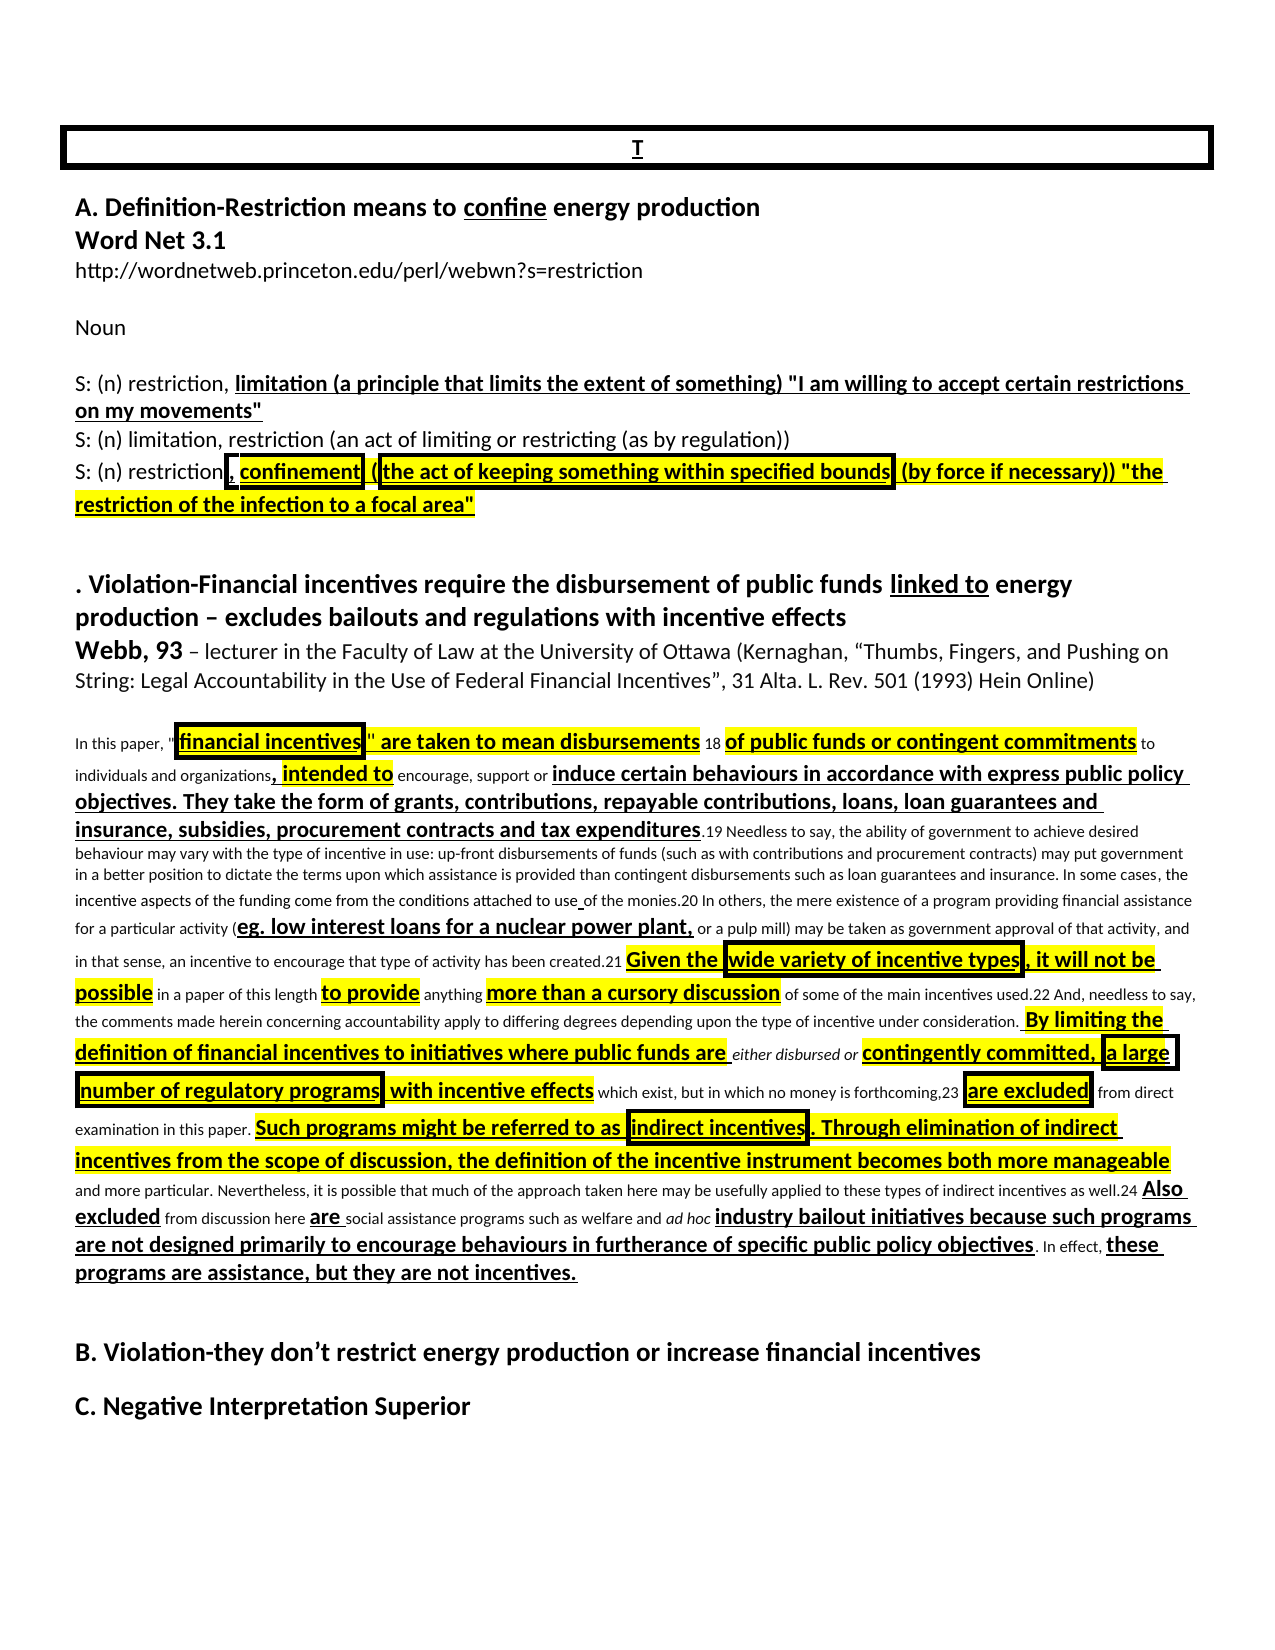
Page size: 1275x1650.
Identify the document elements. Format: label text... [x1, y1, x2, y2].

text In this paper, "financial incentives" are taken to mean disbursements 18 of public funds or contingent commitments to individuals and organizations, intended to encourage, support or induce certain behaviours in accordance with express public policy objectives. They take the form of grants, contributions, repayable contributions, loans, loan guarantees and insurance, subsidies, procurement contracts and tax expenditures.19 Needless to say, the ability of government to achieve desired behaviour may vary with the type of incentive in use: up-front disbursements of funds (such as with contributions and procurement contracts) may put government in a better position to dictate the terms upon which assistance is provided than contingent disbursements such as loan guarantees and insurance. In some cases, the incentive aspects of the funding come from the conditions attached to use of the monies.20 In others, the mere existence of a program providing financial assistance for a particular activity (eg. low interest loans for a nuclear power plant, or a pulp mill) may be taken as government approval of that activity, and in that sense, an incentive to encourage that type of activity has been created.21 Given the wide variety of incentive types, it will not be possible in a paper of this length to provide anything more than a cursory discussion of some of the main incentives used.22 And, needless to say, the comments made herein concerning accountability apply to differing degrees depending upon the type of incentive under consideration. By limiting the definition of financial incentives to initiatives where public funds are either disbursed or contingently committed, a large number of regulatory programs with incentive effects which exist, but in which no money is forthcoming,23 are excluded from direct examination in this paper. Such programs might be referred to as indirect incentives. Through elimination of indirect incentives from the scope of discussion, the definition of the incentive instrument becomes both more manageable and more particular. Nevertheless, it is possible that much of the approach taken here may be usefully applied to these types of indirect incentives as well.24 Also excluded from discussion here are social assistance programs such as welfare and ad hoc industry bailout initiatives because such programs are not designed primarily to encourage behaviours in furtherance of specific public policy objectives. In effect, these programs are assistance, but they are not incentives. [75, 722, 1200, 1286]
text S: (n) restriction, confinement (the act of keeping something within specified bounds (by force if necessary)) "the restriction of the infection to a focal area" [475, 453, 1200, 518]
subtitle C. Negative Interpretation Superior [75, 1389, 1200, 1422]
text Webb, 93 – lecturer in the Faculty of Law at the University of Ottawa (Kernaghan, “Thumbs, Fingers, and Pushing on String: Legal Accountability in the Use of Federal Financial Incentives”, 31 Alta. L. Rev. 501 (1993) Hein Online) [75, 633, 1200, 694]
text http://wordnetweb.princeton.edu/perl/webwn?s=restriction [75, 257, 1200, 284]
text S: (n) limitation, restriction (an act of limiting or restricting (as by regulation)) [75, 425, 1200, 453]
subtitle B. Violation-they don’t restrict energy production or increase financial incentives [75, 1335, 1200, 1368]
subtitle A. Definition-Restriction means to confine energy production [75, 191, 1200, 223]
text Word Net 3.1 [75, 223, 1200, 257]
text S: (n) restriction, limitation (a principle that limits the extent of something) "I am willing to accept certain restrictions on my movements" [75, 369, 1200, 425]
subtitle . Violation-Financial incentives require the disbursement of public funds linked to energy production – excludes bailouts and regulations with incentive effects [75, 567, 1200, 633]
text Noun [75, 313, 1200, 341]
subtitle T [67, 131, 1208, 163]
